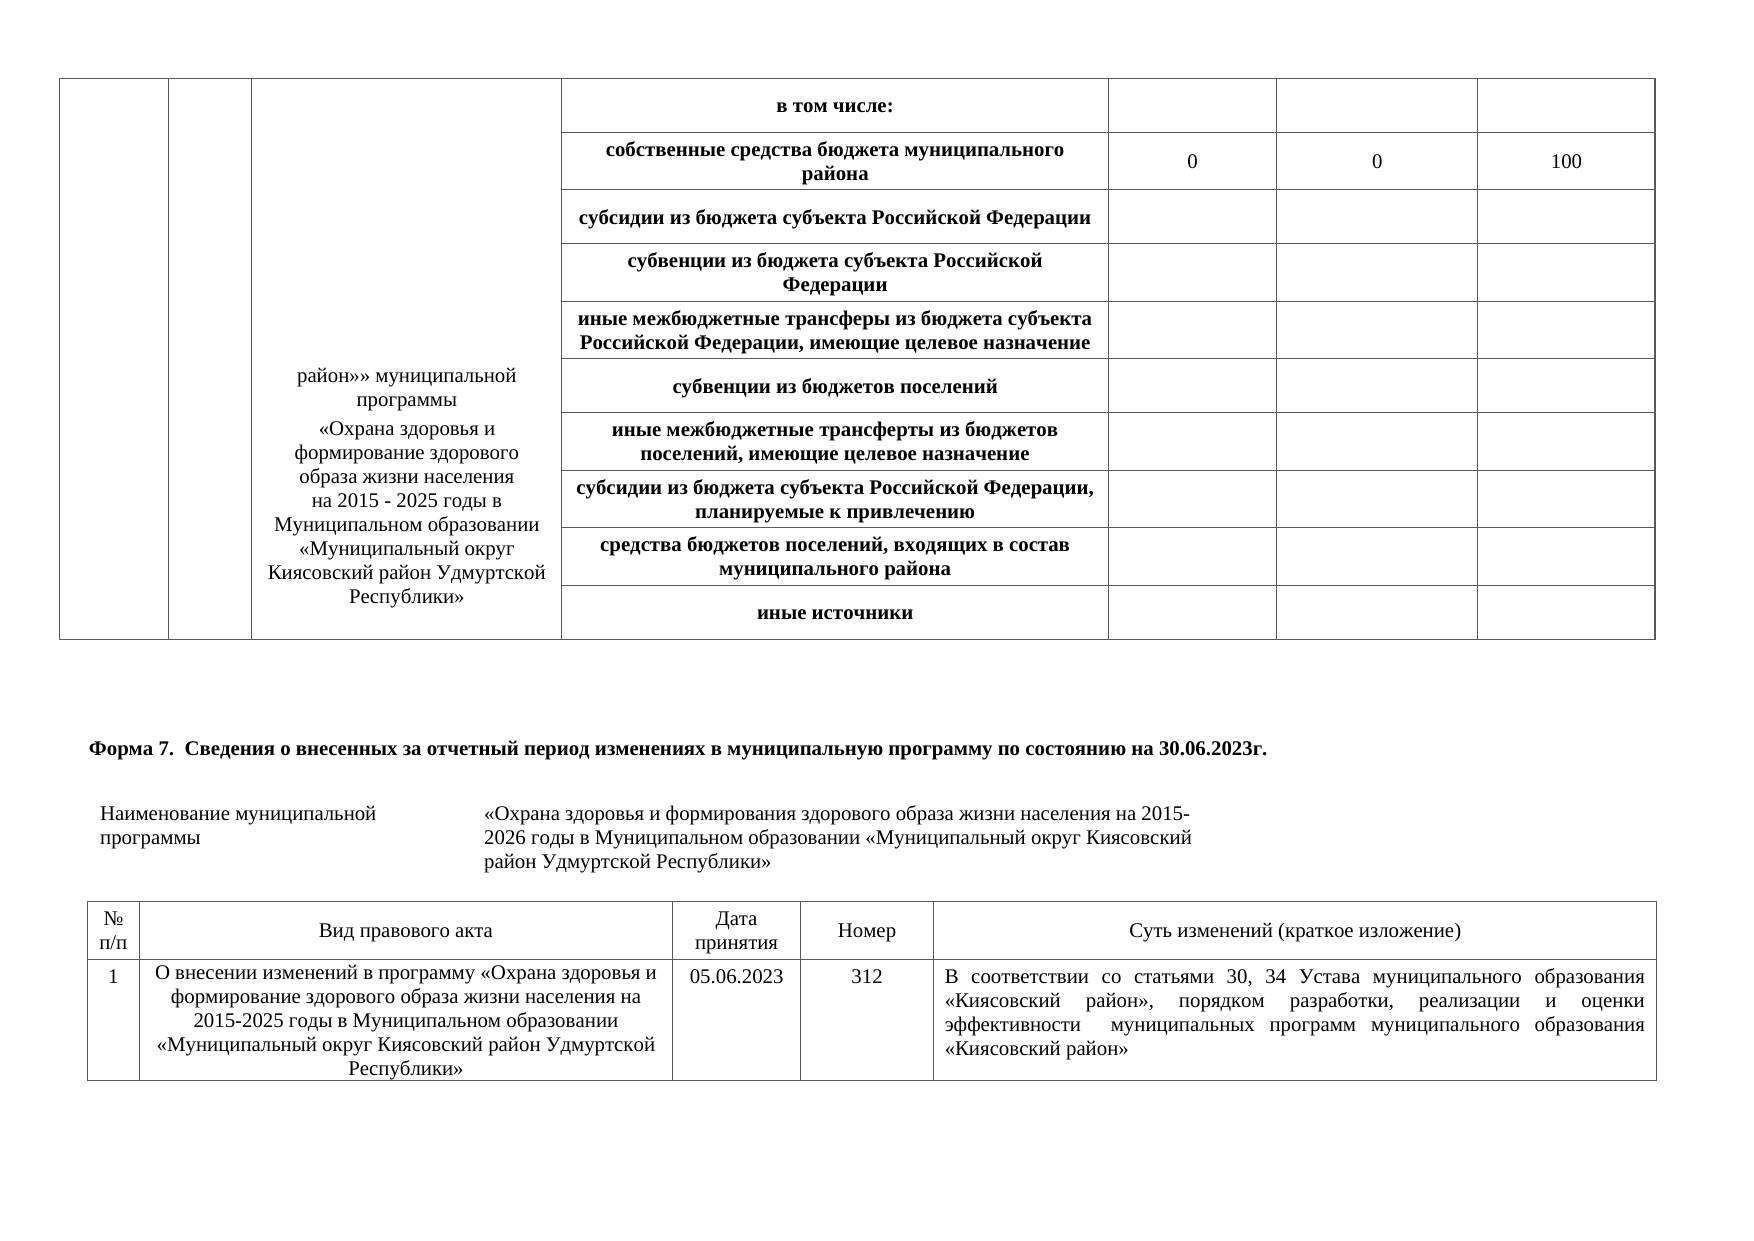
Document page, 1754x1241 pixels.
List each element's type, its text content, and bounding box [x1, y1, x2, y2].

table_cell [1277, 586, 1477, 638]
table_cell [1277, 413, 1477, 469]
table_cell [1478, 471, 1654, 527]
table_cell [1478, 413, 1654, 469]
table_cell в том числе: [562, 79, 1108, 132]
table_cell [1109, 413, 1276, 469]
table_cell [1478, 586, 1654, 638]
table_cell субвенции из бюджетов поселений [562, 359, 1108, 412]
table_cell средства бюджетов поселений, входящих в состав муниципального района [562, 528, 1108, 584]
table_cell субсидии из бюджета субъекта Российской Федерации [562, 190, 1108, 243]
table_header Дата принятия [673, 902, 800, 958]
table_header Суть изменений (краткое изложение) [934, 902, 1656, 958]
table_cell иные источники [562, 586, 1108, 638]
table_cell 0 [1277, 133, 1477, 189]
table_header Номер [801, 902, 933, 958]
text Форма 7. Сведения о внесенных за отчетный период изменениях в муниципальную программу по состоянию на 30.06.2023г. [89, 736, 1739, 760]
table_cell [1277, 471, 1477, 527]
table_cell 05.06.2023 [673, 960, 800, 1080]
table_cell 312 [801, 960, 933, 1080]
table_cell [1109, 528, 1276, 584]
table_cell [1277, 302, 1477, 358]
table_cell [1478, 79, 1654, 132]
table_cell субсидии из бюджета субъекта Российской Федерации, планируемые к привлечению [562, 471, 1108, 527]
table_cell [1478, 244, 1654, 301]
table_cell [1109, 190, 1276, 243]
table_cell иные межбюджетные трансферты из бюджетов поселений, имеющие целевое назначение [562, 413, 1108, 469]
table_cell иные межбюджетные трансферы из бюджета субъекта Российской Федерации, имеющие целевое назначение [562, 302, 1108, 358]
table_cell [1478, 190, 1654, 243]
table_cell [1478, 302, 1654, 358]
table_header № п/п [88, 902, 139, 958]
table_header «Охрана здоровья и формирования здорового образа жизни населения на 2015-2026 годы в Муниципальном образовании «Муниципальный округ Киясовский район Удмуртской Республики» [473, 796, 1211, 877]
table_cell [1277, 359, 1477, 412]
table_cell [1109, 586, 1276, 638]
table_cell [1109, 79, 1276, 132]
table_cell [1109, 471, 1276, 527]
table_cell 1 [88, 960, 139, 1080]
table_cell [1478, 528, 1654, 584]
table_cell [1277, 190, 1477, 243]
table_header Наименование муниципальной программы [89, 796, 473, 877]
table_cell [1109, 359, 1276, 412]
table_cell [140, 960, 672, 1080]
table_cell субвенции из бюджета субъекта Российской Федерации [562, 244, 1108, 301]
table_cell [1478, 359, 1654, 412]
table_cell [1277, 528, 1477, 584]
table_cell 0 [1109, 133, 1276, 189]
table_cell [1277, 244, 1477, 301]
table_header Вид правового акта [140, 902, 672, 958]
table_cell собственные средства бюджета муниципального района [562, 133, 1108, 189]
table_cell [1277, 79, 1477, 132]
table_cell 100 [1478, 133, 1654, 189]
table_cell [1109, 244, 1276, 301]
table_cell [1109, 302, 1276, 358]
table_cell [934, 960, 1656, 1080]
